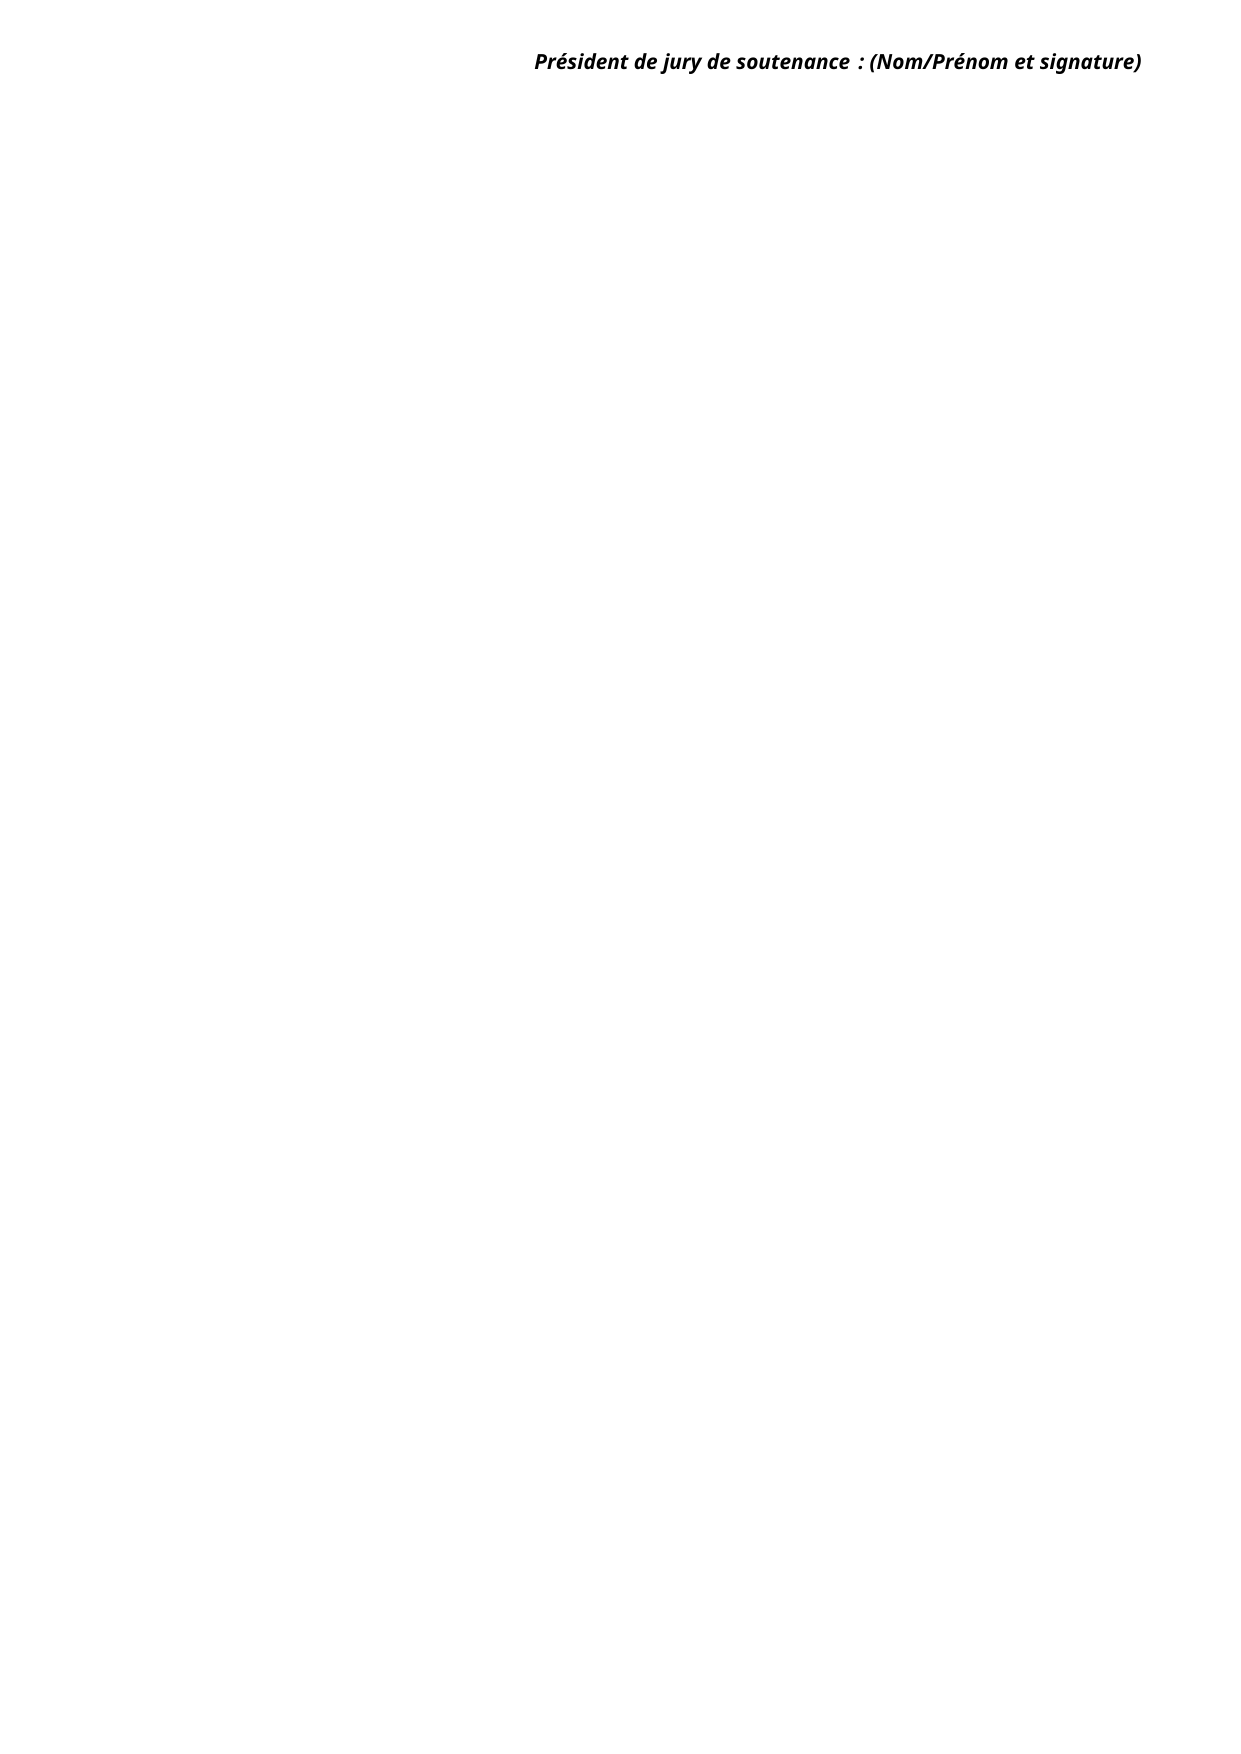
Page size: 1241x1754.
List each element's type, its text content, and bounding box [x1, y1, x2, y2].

text Président de jury de soutenance : (Nom/Prénom et signature) [84, 47, 1144, 75]
